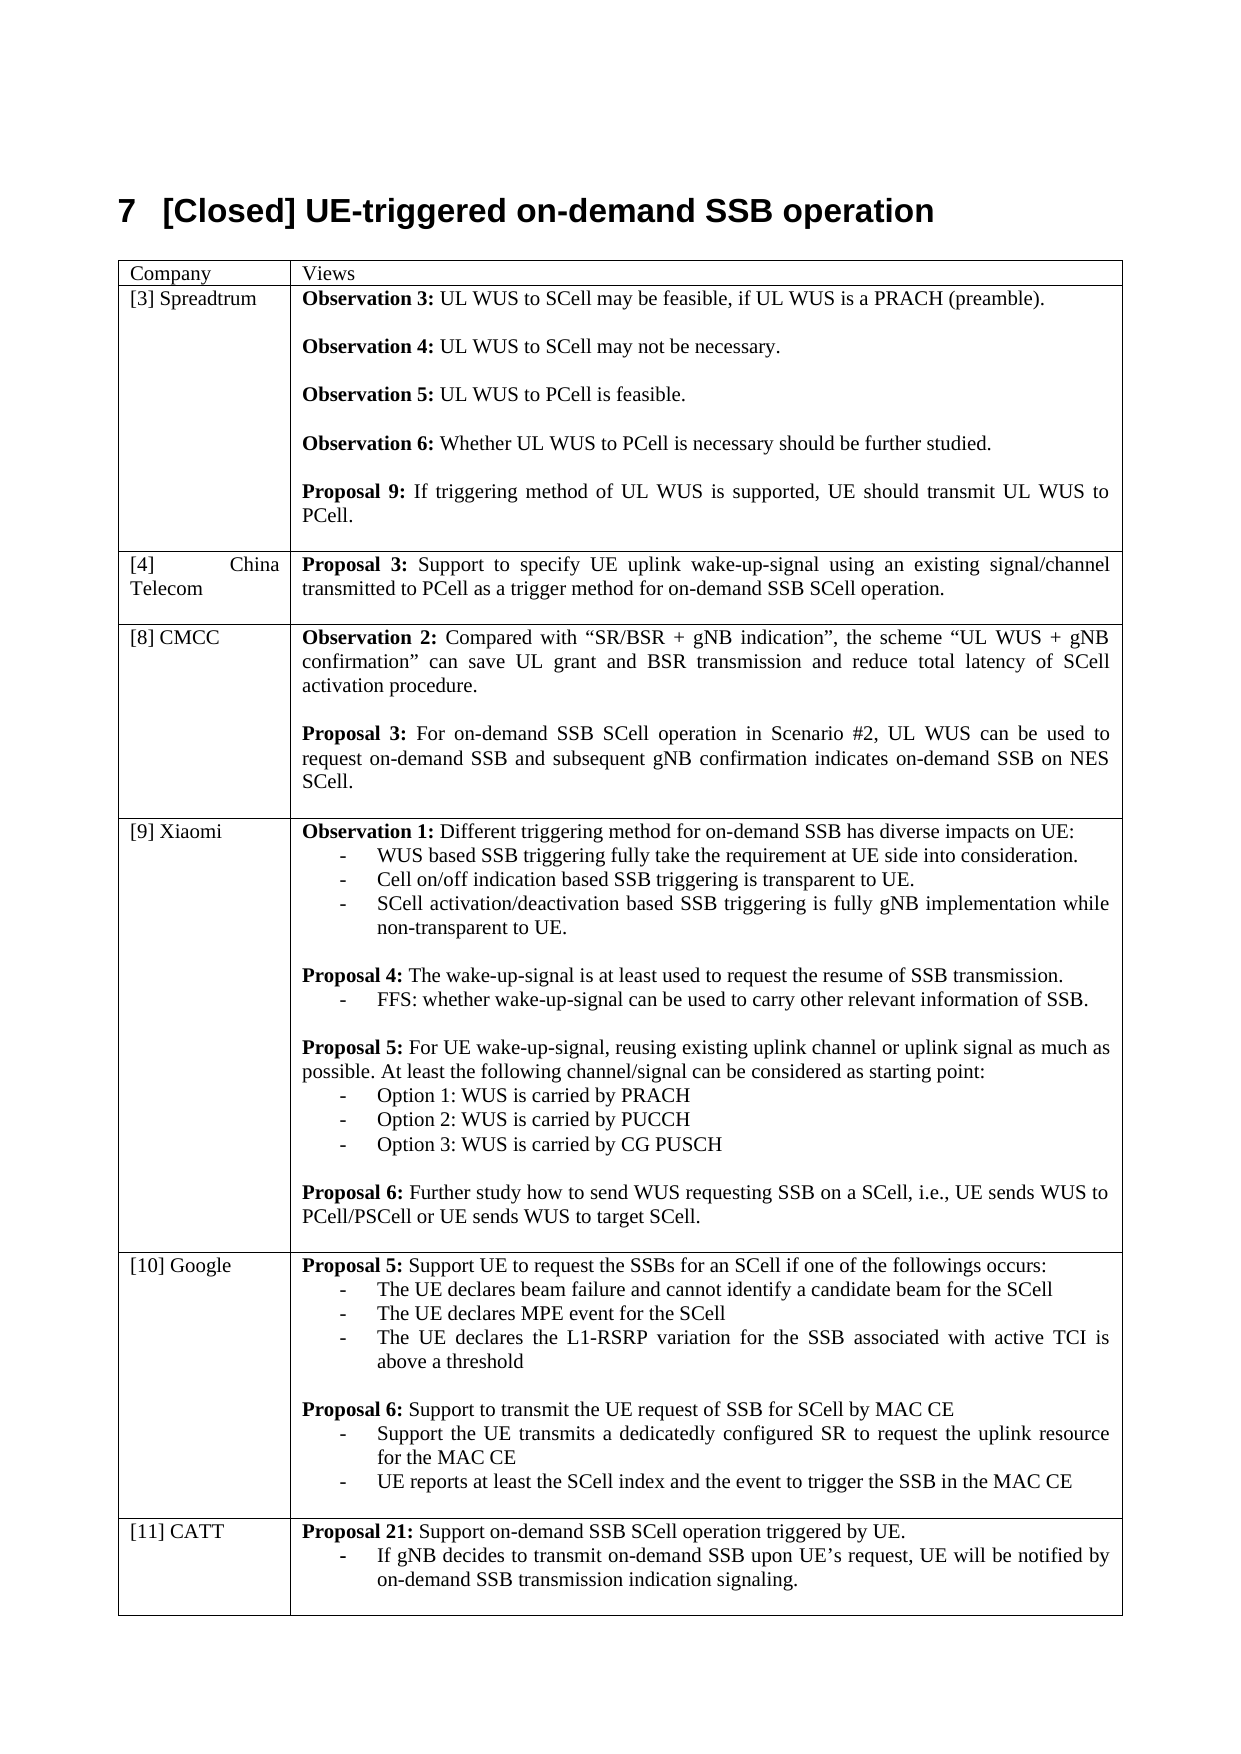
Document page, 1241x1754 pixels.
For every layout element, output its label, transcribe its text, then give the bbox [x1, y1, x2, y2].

table_header Company [119, 261, 290, 285]
table_cell Observation 2: Compared with “SR/BSR + gNB indication”, the scheme “UL WUS + gNB confirmation” can save UL grant and BSR transmission and reduce total latency of SCell activation procedure. Proposal 3: For on-demand SSB SCell operation in Scenario #2, UL WUS can be used to request on-demand SSB and subsequent gNB confirmation indicates on-demand SSB on NES SCell. [291, 625, 1122, 818]
subtitle [Closed] UE-triggered on-demand SSB operation [117, 191, 1122, 230]
table_cell Proposal 3: Support to specify UE uplink wake-up-signal using an existing signal/channel transmitted to PCell as a trigger method for on-demand SSB SCell operation. [291, 552, 1122, 624]
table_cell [291, 1519, 1122, 1615]
table_cell [8] CMCC [119, 625, 290, 818]
table_cell [10] Google [119, 1253, 290, 1517]
table_cell Proposal 5: Support UE to request the SSBs for an SCell if one of the followings occurs: The UE declares beam failure and cannot identify a candidate beam for the SCell The UE declares MPE event for the SCell The UE declares the L1-RSRP variation for the SSB associated with active TCI is above a threshold Proposal 6: Support to transmit the UE request of SSB for SCell by MAC CE Support the UE transmits a dedicatedly configured SR to request the uplink resource for the MAC CE UE reports at least the SCell index and the event to trigger the SSB in the MAC CE [291, 1253, 1122, 1517]
table_cell [9] Xiaomi [119, 819, 290, 1252]
table_header Views [291, 261, 1122, 285]
table_cell [4] China Telecom [119, 552, 290, 624]
table_cell [11] CATT [119, 1519, 290, 1615]
table_cell [3] Spreadtrum [119, 286, 290, 551]
table_cell Observation 3: UL WUS to SCell may be feasible, if UL WUS is a PRACH (preamble). Observation 4: UL WUS to SCell may not be necessary. Observation 5: UL WUS to PCell is feasible. Observation 6: Whether UL WUS to PCell is necessary should be further studied. Proposal 9: If triggering method of UL WUS is supported, UE should transmit UL WUS to PCell. [291, 286, 1122, 551]
table_cell Observation 1: Different triggering method for on-demand SSB has diverse impacts on UE: WUS based SSB triggering fully take the requirement at UE side into consideration. Cell on/off indication based SSB triggering is transparent to UE. SCell activation/deactivation based SSB triggering is fully gNB implementation while non-transparent to UE. Proposal 4: The wake-up-signal is at least used to request the resume of SSB transmission. FFS: whether wake-up-signal can be used to carry other relevant information of SSB. Proposal 5: For UE wake-up-signal, reusing existing uplink channel or uplink signal as much as possible. At least the following channel/signal can be considered as starting point: Option 1: WUS is carried by PRACH Option 2: WUS is carried by PUCCH Option 3: WUS is carried by CG PUSCH Proposal 6: Further study how to send WUS requesting SSB on a SCell, i.e., UE sends WUS to PCell/PSCell or UE sends WUS to target SCell. [291, 819, 1122, 1252]
